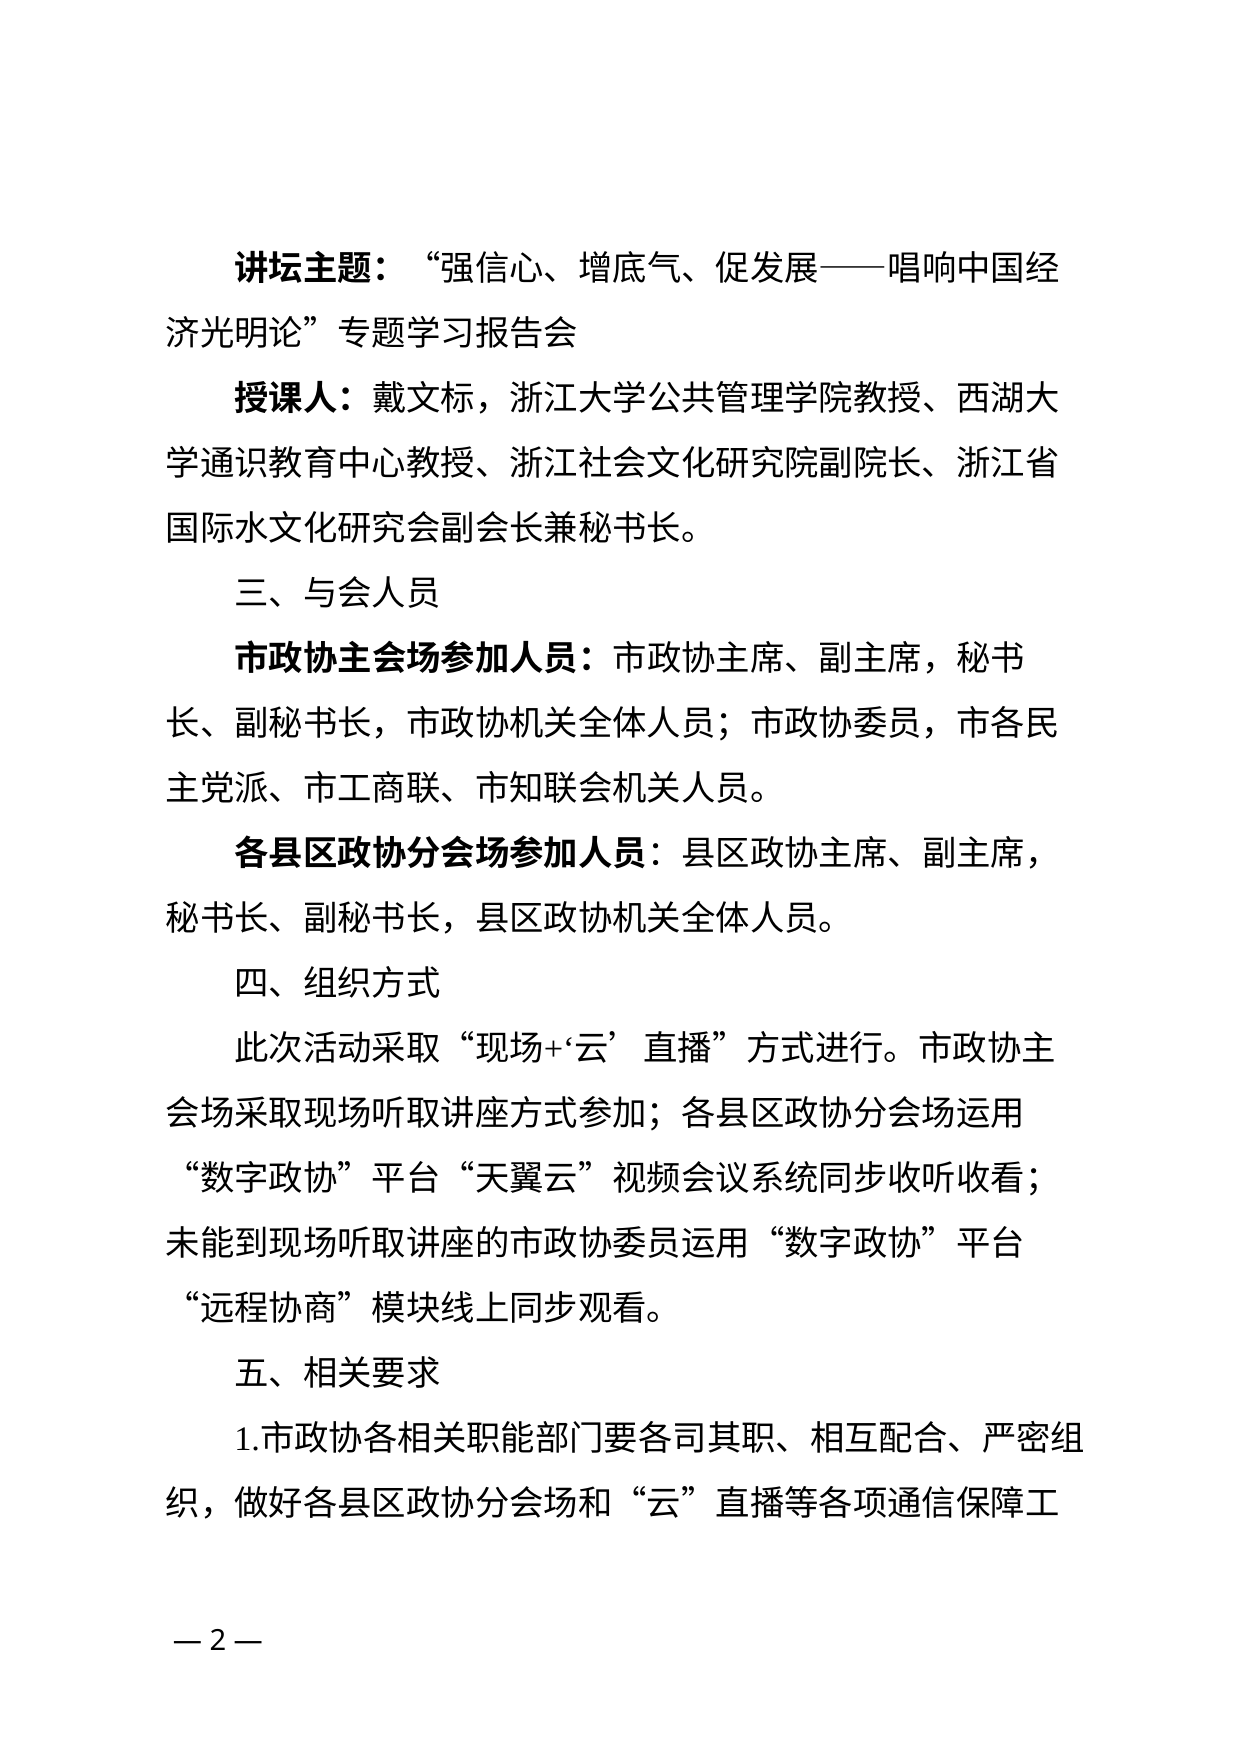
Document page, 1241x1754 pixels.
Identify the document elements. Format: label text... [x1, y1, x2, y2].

text 此次活动采取“现场+‘云’直播”方式进行。市政协主会场采取现场听取讲座方式参加；各县区政协分会场运用“数字政协”平台“天翼云”视频会议系统同步收听收看；未能到现场听取讲座的市政协委员运用“数字政协”平台“远程协商”模块线上同步观看。 [165, 1013, 1087, 1338]
text 讲坛主题：“强信心、增底气、促发展——唱响中国经济光明论”专题学习报告会 [165, 233, 1087, 363]
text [165, 1403, 1087, 1533]
text 五、相关要求 [165, 1338, 1087, 1403]
text 授课人：戴文标，浙江大学公共管理学院教授、西湖大学通识教育中心教授、浙江社会文化研究院副院长、浙江省国际水文化研究会副会长兼秘书长。 [165, 363, 1087, 558]
text 市政协主会场参加人员：市政协主席、副主席，秘书长、副秘书长，市政协机关全体人员；市政协委员，市各民主党派、市工商联、市知联会机关人员。 [165, 623, 1087, 818]
text 三、与会人员 [165, 558, 1087, 623]
text 各县区政协分会场参加人员：县区政协主席、副主席，秘书长、副秘书长，县区政协机关全体人员。 [165, 818, 1087, 948]
text 四、组织方式 [165, 948, 1087, 1013]
